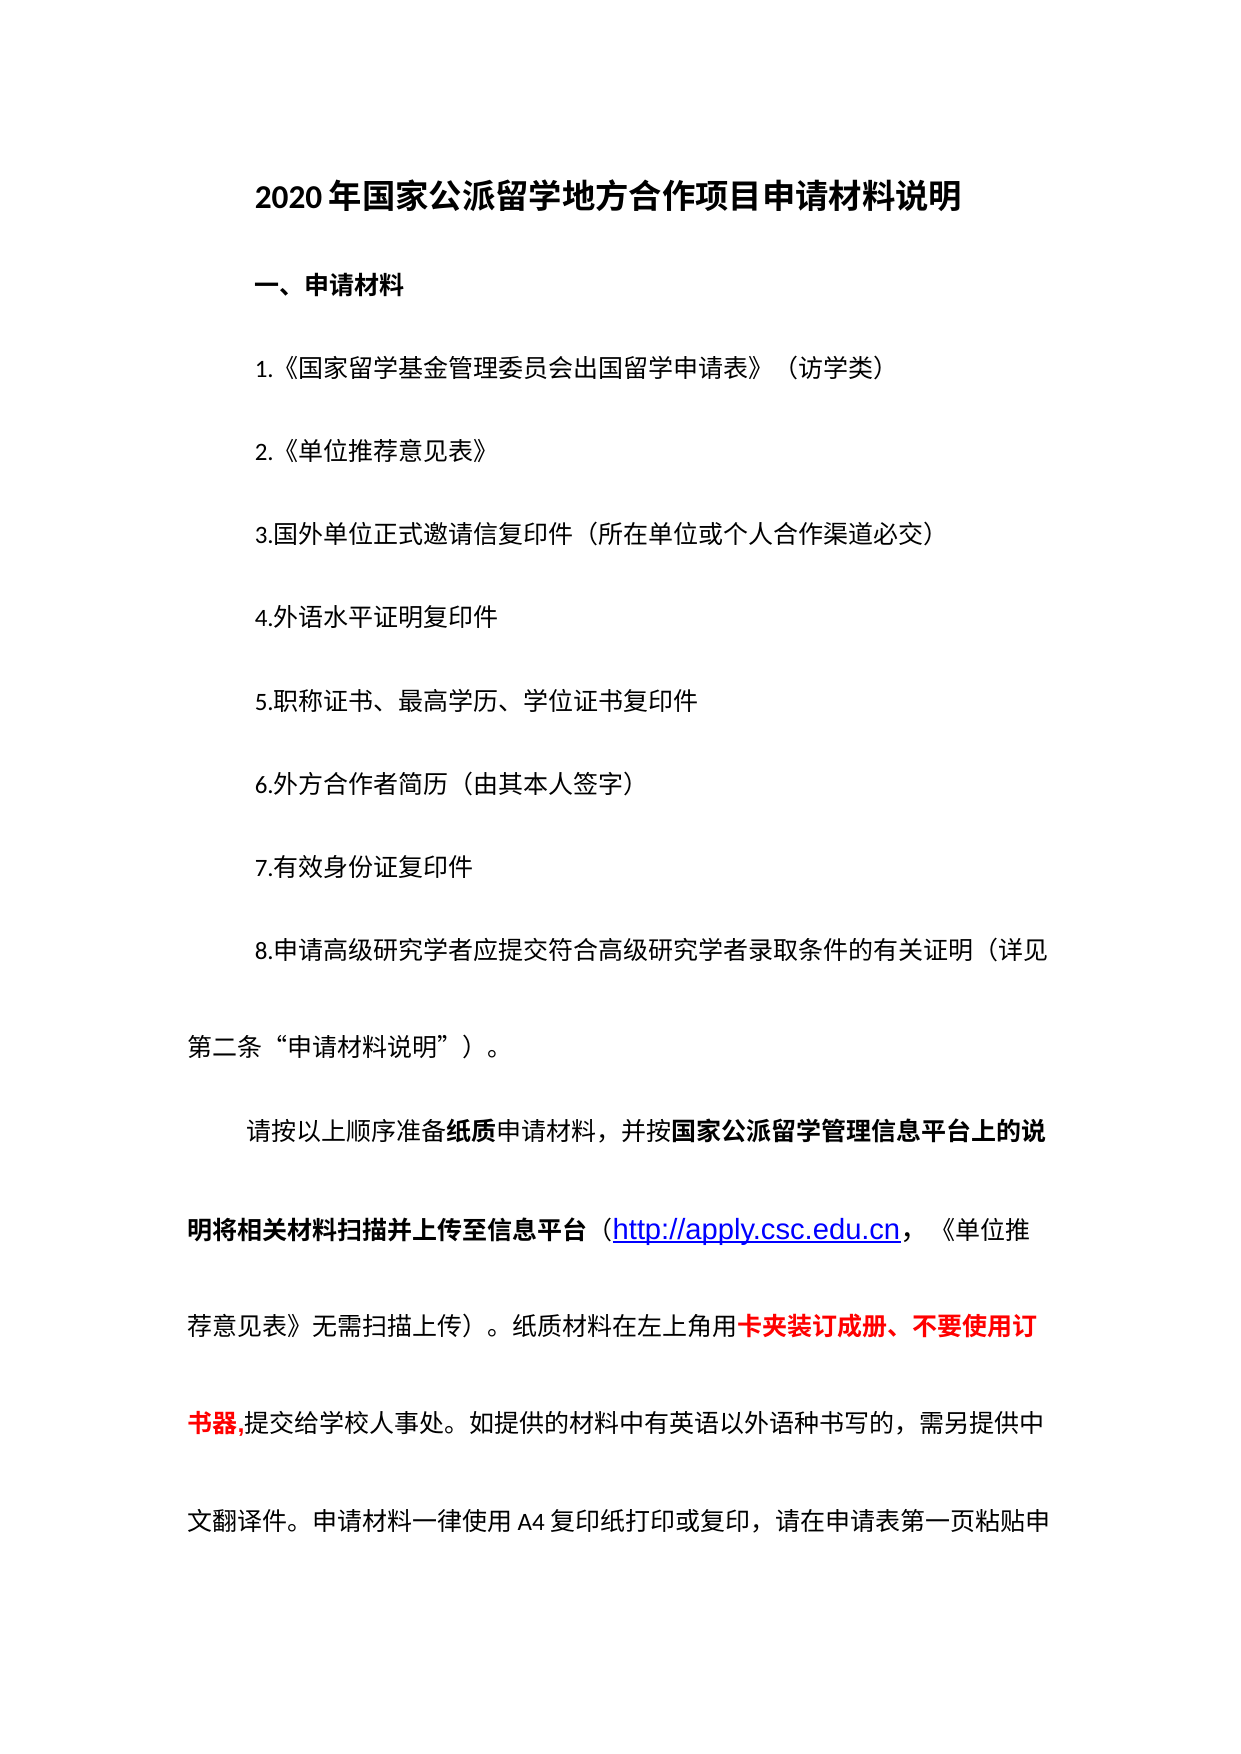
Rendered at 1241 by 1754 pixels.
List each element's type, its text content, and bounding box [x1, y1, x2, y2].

text 2.《单位推荐意见表》 [187, 417, 1053, 482]
text 7.有效身份证复印件 [187, 833, 1053, 898]
text 4.外语水平证明复印件 [187, 583, 1053, 648]
text 5.职称证书、最高学历、学位证书复印件 [187, 667, 1053, 732]
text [187, 1097, 1053, 1552]
text 6.外方合作者简历（由其本人签字） [187, 750, 1053, 815]
text 8.申请高级研究学者应提交符合高级研究学者录取条件的有关证明（详见第二条“申请材料说明”）。 [187, 916, 1053, 1078]
text 2020年国家公派留学地方合作项目申请材料说明 [187, 162, 1053, 227]
text 3.国外单位正式邀请信复印件（所在单位或个人合作渠道必交） [187, 500, 1053, 565]
text 一、申请材料 [187, 251, 1053, 316]
text 1.《国家留学基金管理委员会出国留学申请表》（访学类） [187, 334, 1053, 399]
